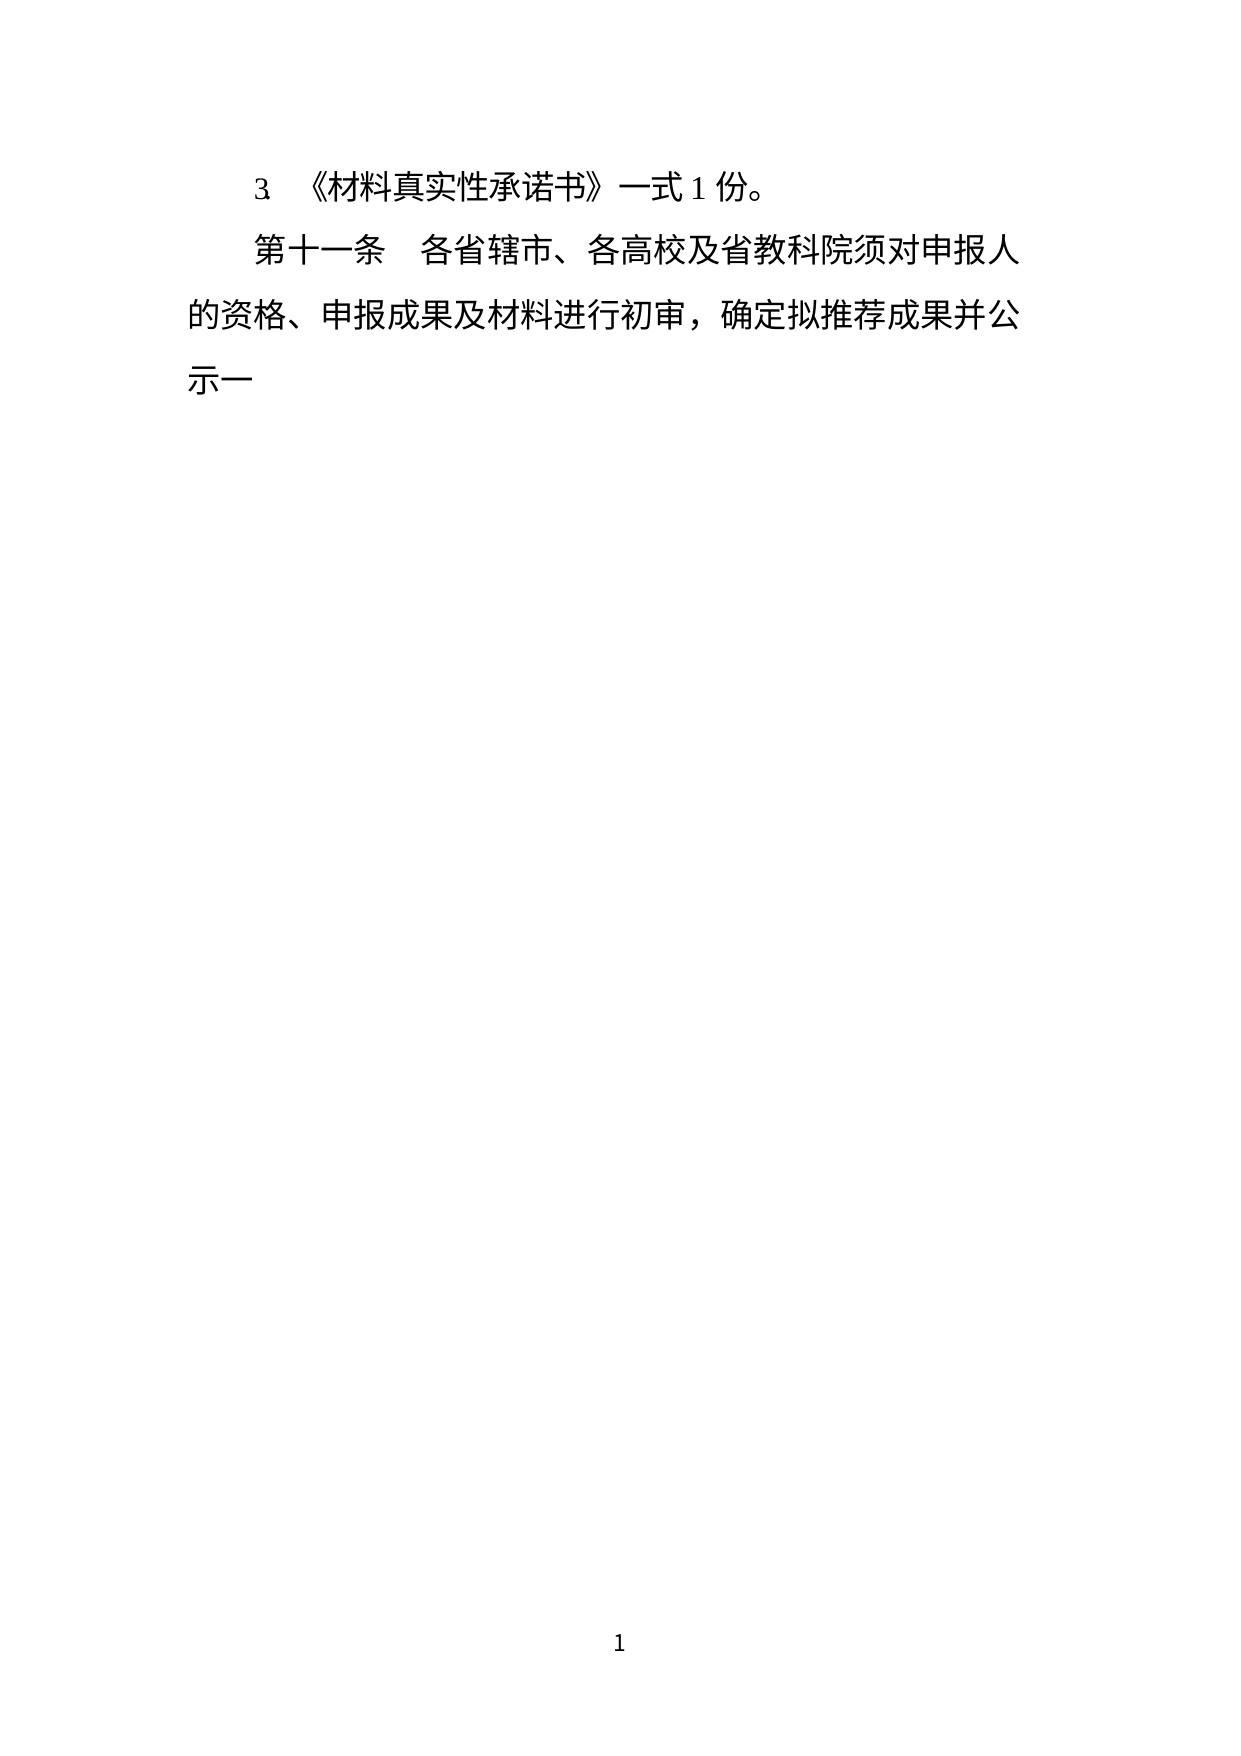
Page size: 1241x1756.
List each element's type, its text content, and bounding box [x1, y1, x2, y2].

text 第十一条 各省辖市、各高校及省教科院须对申报人的资格、申报成果及材料进行初审，确定拟推荐成果并公示一 [187, 223, 1051, 402]
list 《材料真实性承诺书》一式 1 份。 [253, 160, 1151, 209]
